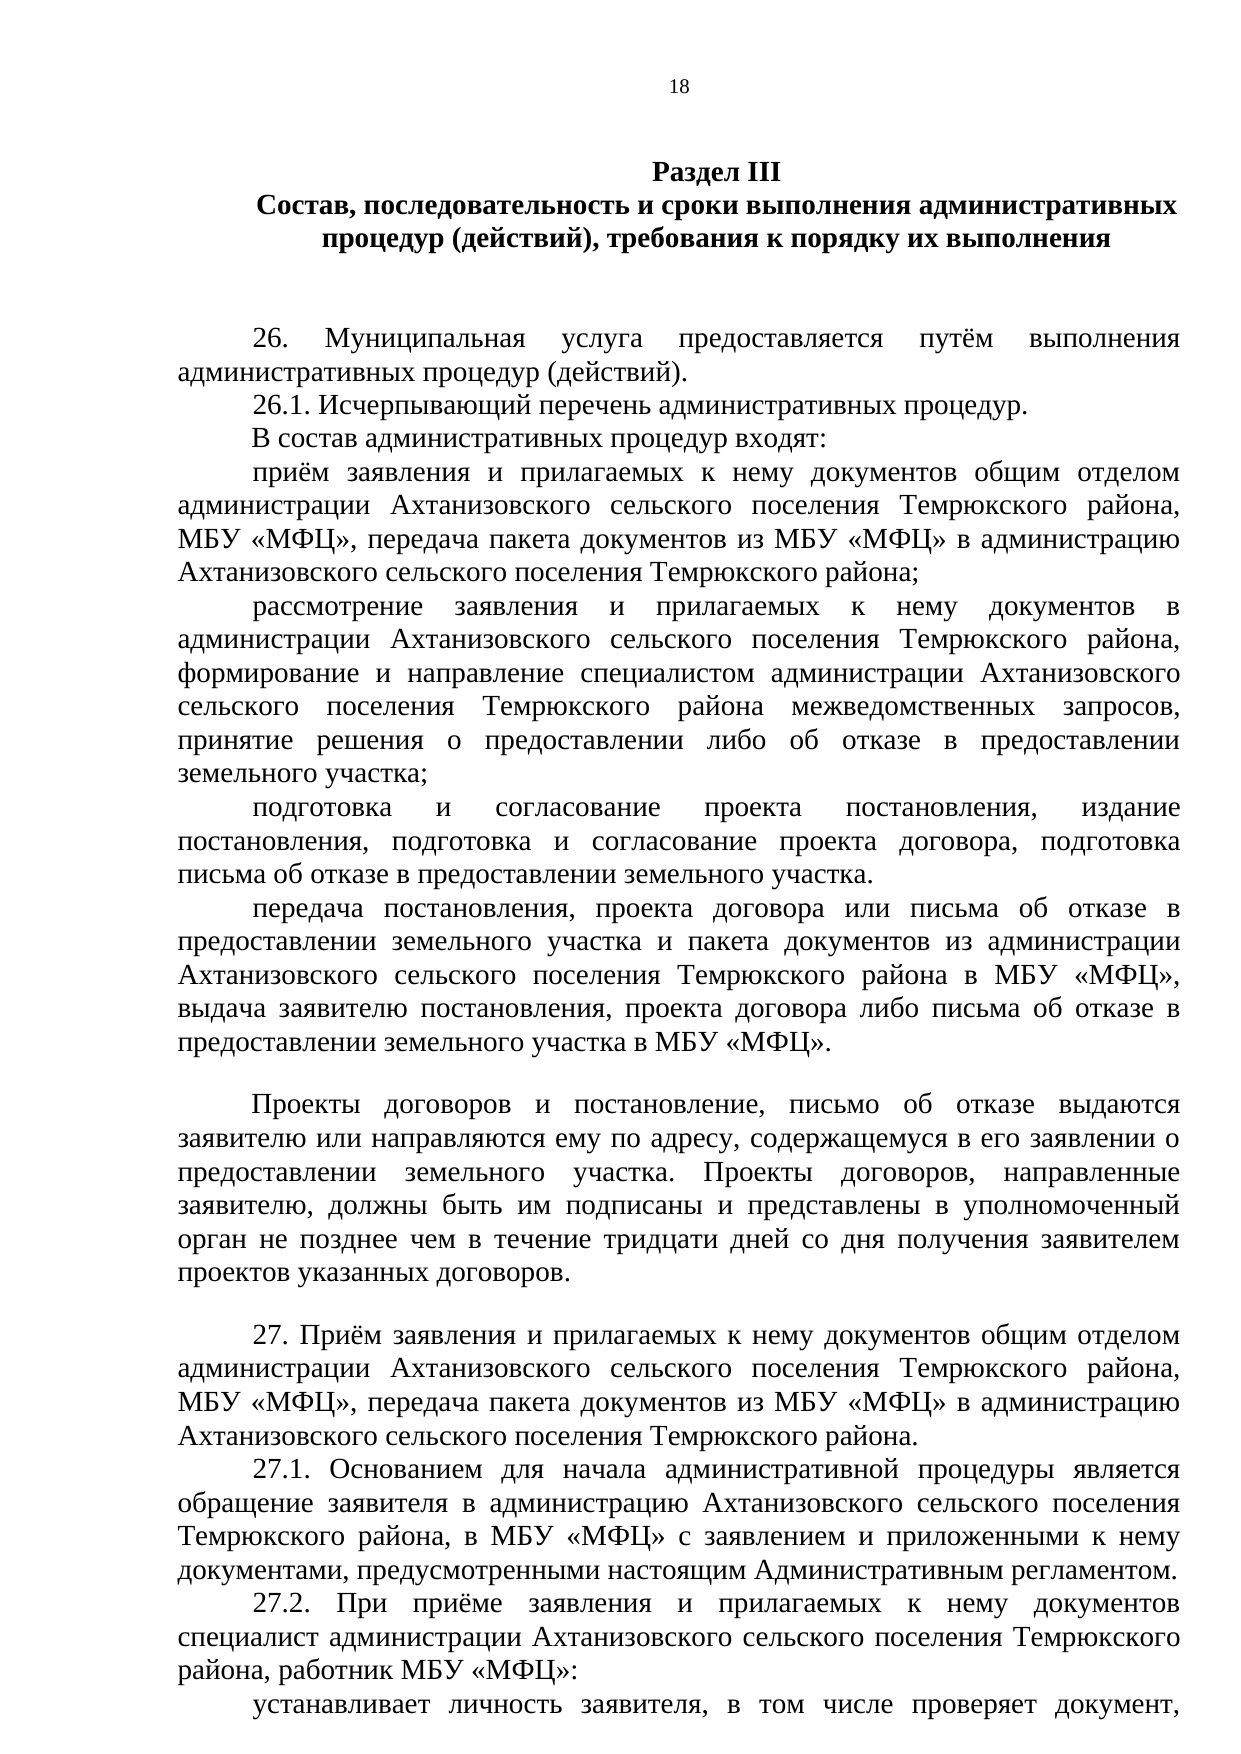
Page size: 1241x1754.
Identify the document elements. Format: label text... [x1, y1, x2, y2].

text передача постановления, проекта договора или письма об отказе в предоставлении земельного участка и пакета документов из администрации Ахтанизовского сельского поселения Темрюкского района в МБУ «МФЦ», выдача заявителю постановления, проекта договора либо письма об отказе в предоставлении земельного участка в МБУ «МФЦ». [177, 890, 1181, 1057]
text 26. Муниципальная услуга предоставляется путём выполнения административных процедур (действий). [177, 320, 1181, 387]
text 27.1. Основанием для начала административной процедуры является обращение заявителя в администрацию Ахтанизовского сельского поселения Темрюкского района, в МБУ «МФЦ» с заявлением и приложенными к нему документами, предусмотренными настоящим Административным регламентом. [177, 1451, 1181, 1585]
text процедур (действий), требования к порядку их выполнения [177, 221, 1181, 254]
text приём заявления и прилагаемых к нему документов общим отделом администрации Ахтанизовского сельского поселения Темрюкского района, МБУ «МФЦ», передача пакета документов из МБУ «МФЦ» в администрацию Ахтанизовского сельского поселения Темрюкского района; [177, 454, 1181, 588]
text 27. Приём заявления и прилагаемых к нему документов общим отделом администрации Ахтанизовского сельского поселения Темрюкского района, МБУ «МФЦ», передача пакета документов из МБУ «МФЦ» в администрацию Ахтанизовского сельского поселения Темрюкского района. [177, 1317, 1181, 1451]
text 27.2. При приёме заявления и прилагаемых к нему документов специалист администрации Ахтанизовского сельского поселения Темрюкского района, работник МБУ «МФЦ»: [177, 1585, 1181, 1686]
text Раздел III [177, 156, 1181, 188]
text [177, 1686, 1181, 1719]
text рассмотрение заявления и прилагаемых к нему документов в администрации Ахтанизовского сельского поселения Темрюкского района, формирование и направление специалистом администрации Ахтанизовского сельского поселения Темрюкского района межведомственных запросов, принятие решения о предоставлении либо об отказе в предоставлении земельного участка; [177, 588, 1181, 789]
text В состав административных процедур входят: [177, 421, 1181, 454]
text Состав, последовательность и сроки выполнения административных [177, 188, 1181, 221]
text подготовка и согласование проекта постановления, издание постановления, подготовка и согласование проекта договора, подготовка письма об отказе в предоставлении земельного участка. [177, 789, 1181, 890]
text Проекты договоров и постановление, письмо об отказе выдаются заявителю или направляются ему по адресу, содержащемуся в его заявлении о предоставлении земельного участка. Проекты договоров, направленные заявителю, должны быть им подписаны и представлены в уполномоченный орган не позднее чем в течение тридцати дней со дня получения заявителем проектов указанных договоров. [177, 1087, 1181, 1288]
text 26.1. Исчерпывающий перечень административных процедур. [177, 387, 1181, 421]
